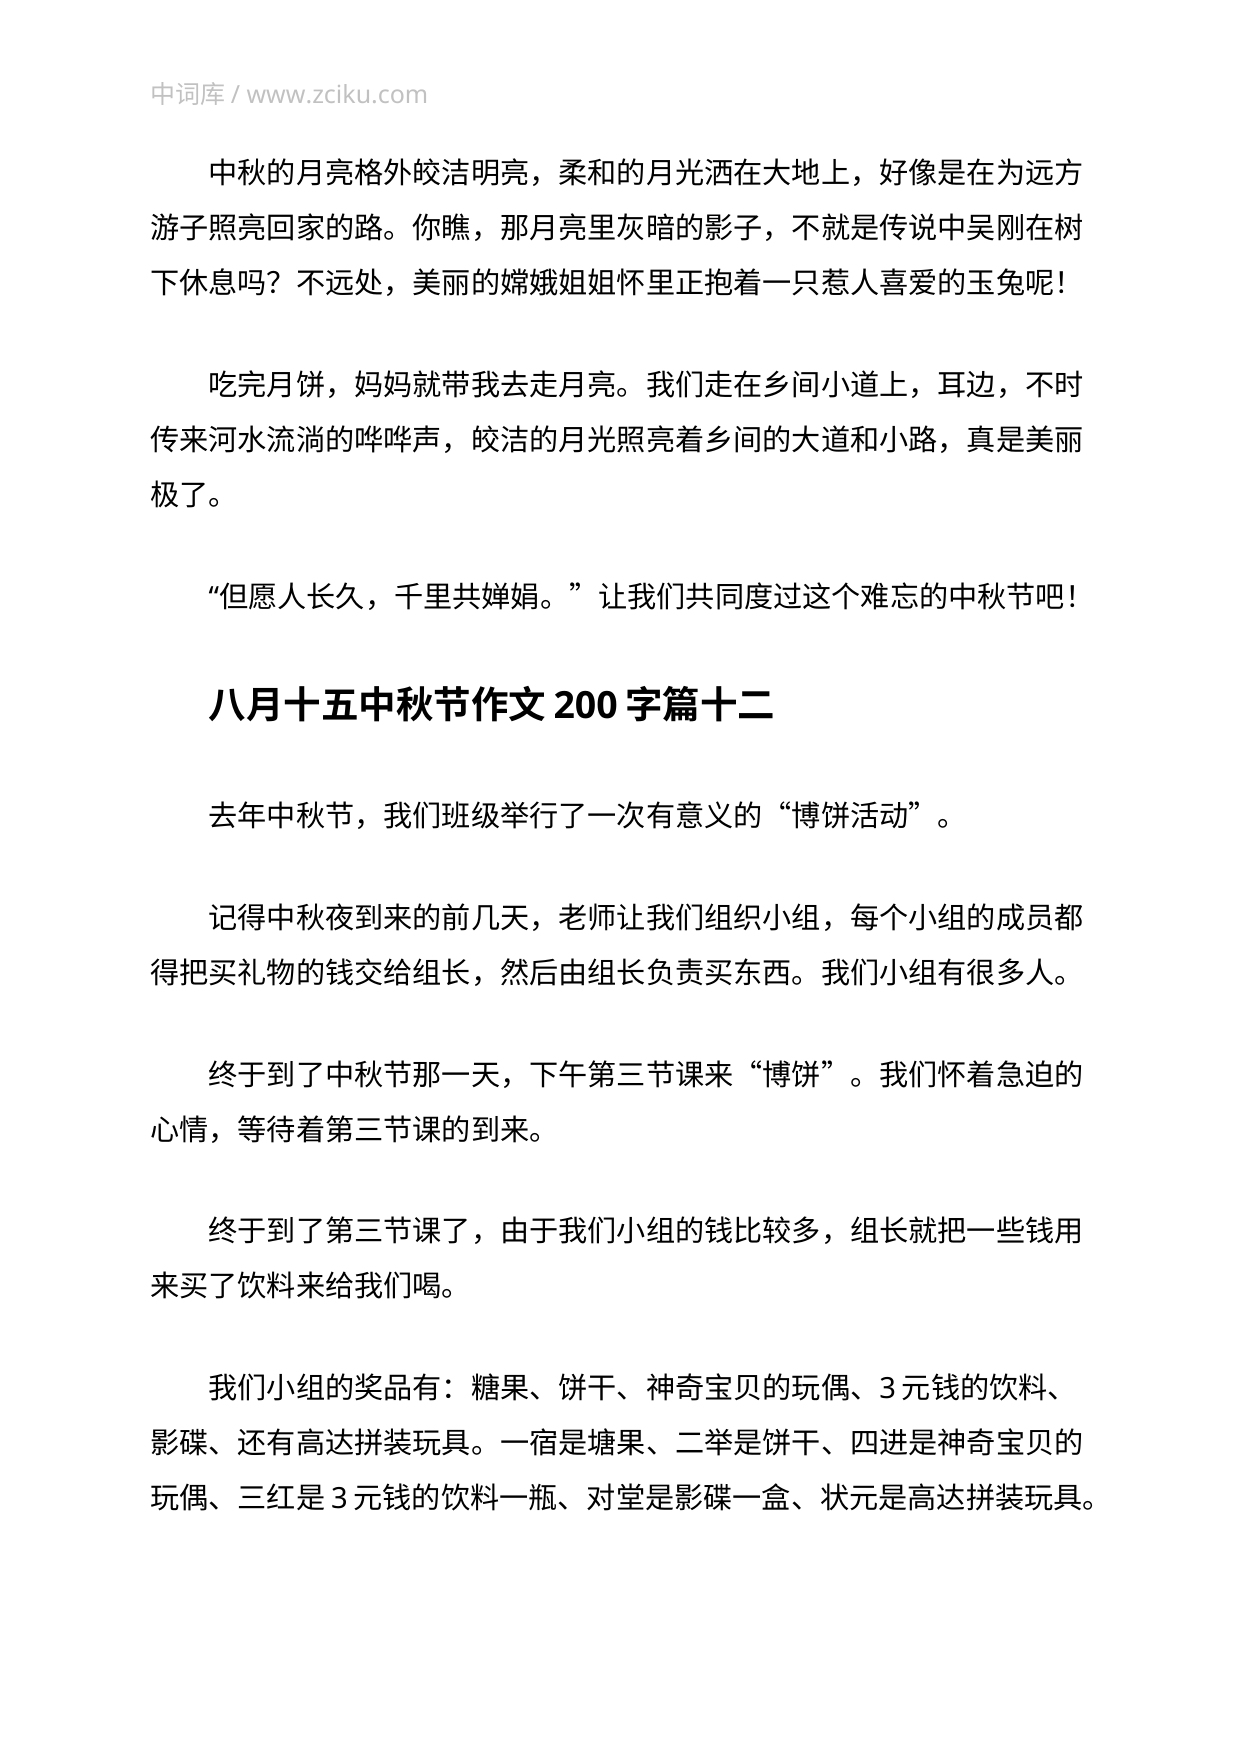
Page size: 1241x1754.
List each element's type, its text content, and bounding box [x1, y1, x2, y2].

text 我们小组的奖品有：糖果、饼干、神奇宝贝的玩偶、3元钱的饮料、影碟、还有高达拼装玩具。一宿是塘果、二举是饼干、四进是神奇宝贝的玩偶、三红是3元钱的饮料一瓶、对堂是影碟一盒、状元是高达拼装玩具。 [150, 1364, 1090, 1517]
text “但愿人长久，千里共婵娟。”让我们共同度过这个难忘的中秋节吧！ [150, 573, 1090, 616]
text 终于到了第三节课了，由于我们小组的钱比较多，组长就把一些钱用来买了饮料来给我们喝。 [150, 1208, 1090, 1305]
text 去年中秋节，我们班级举行了一次有意义的“博饼活动”。 [150, 793, 1090, 835]
text 八月十五中秋节作文200字篇十二 [150, 675, 1090, 729]
text 记得中秋夜到来的前几天，老师让我们组织小组，每个小组的成员都得把买礼物的钱交给组长，然后由组长负责买东西。我们小组有很多人。 [150, 894, 1090, 992]
text 终于到了中秋节那一天，下午第三节课来“博饼”。我们怀着急迫的心情，等待着第三节课的到来。 [150, 1051, 1090, 1148]
text 中秋的月亮格外皎洁明亮，柔和的月光洒在大地上，好像是在为远方游子照亮回家的路。你瞧，那月亮里灰暗的影子，不就是传说中吴刚在树下休息吗？不远处，美丽的嫦娥姐姐怀里正抱着一只惹人喜爱的玉兔呢！ [150, 150, 1090, 302]
text 吃完月饼，妈妈就带我去走月亮。我们走在乡间小道上，耳边，不时传来河水流淌的哗哗声，皎洁的月光照亮着乡间的大道和小路，真是美丽极了。 [150, 362, 1090, 514]
